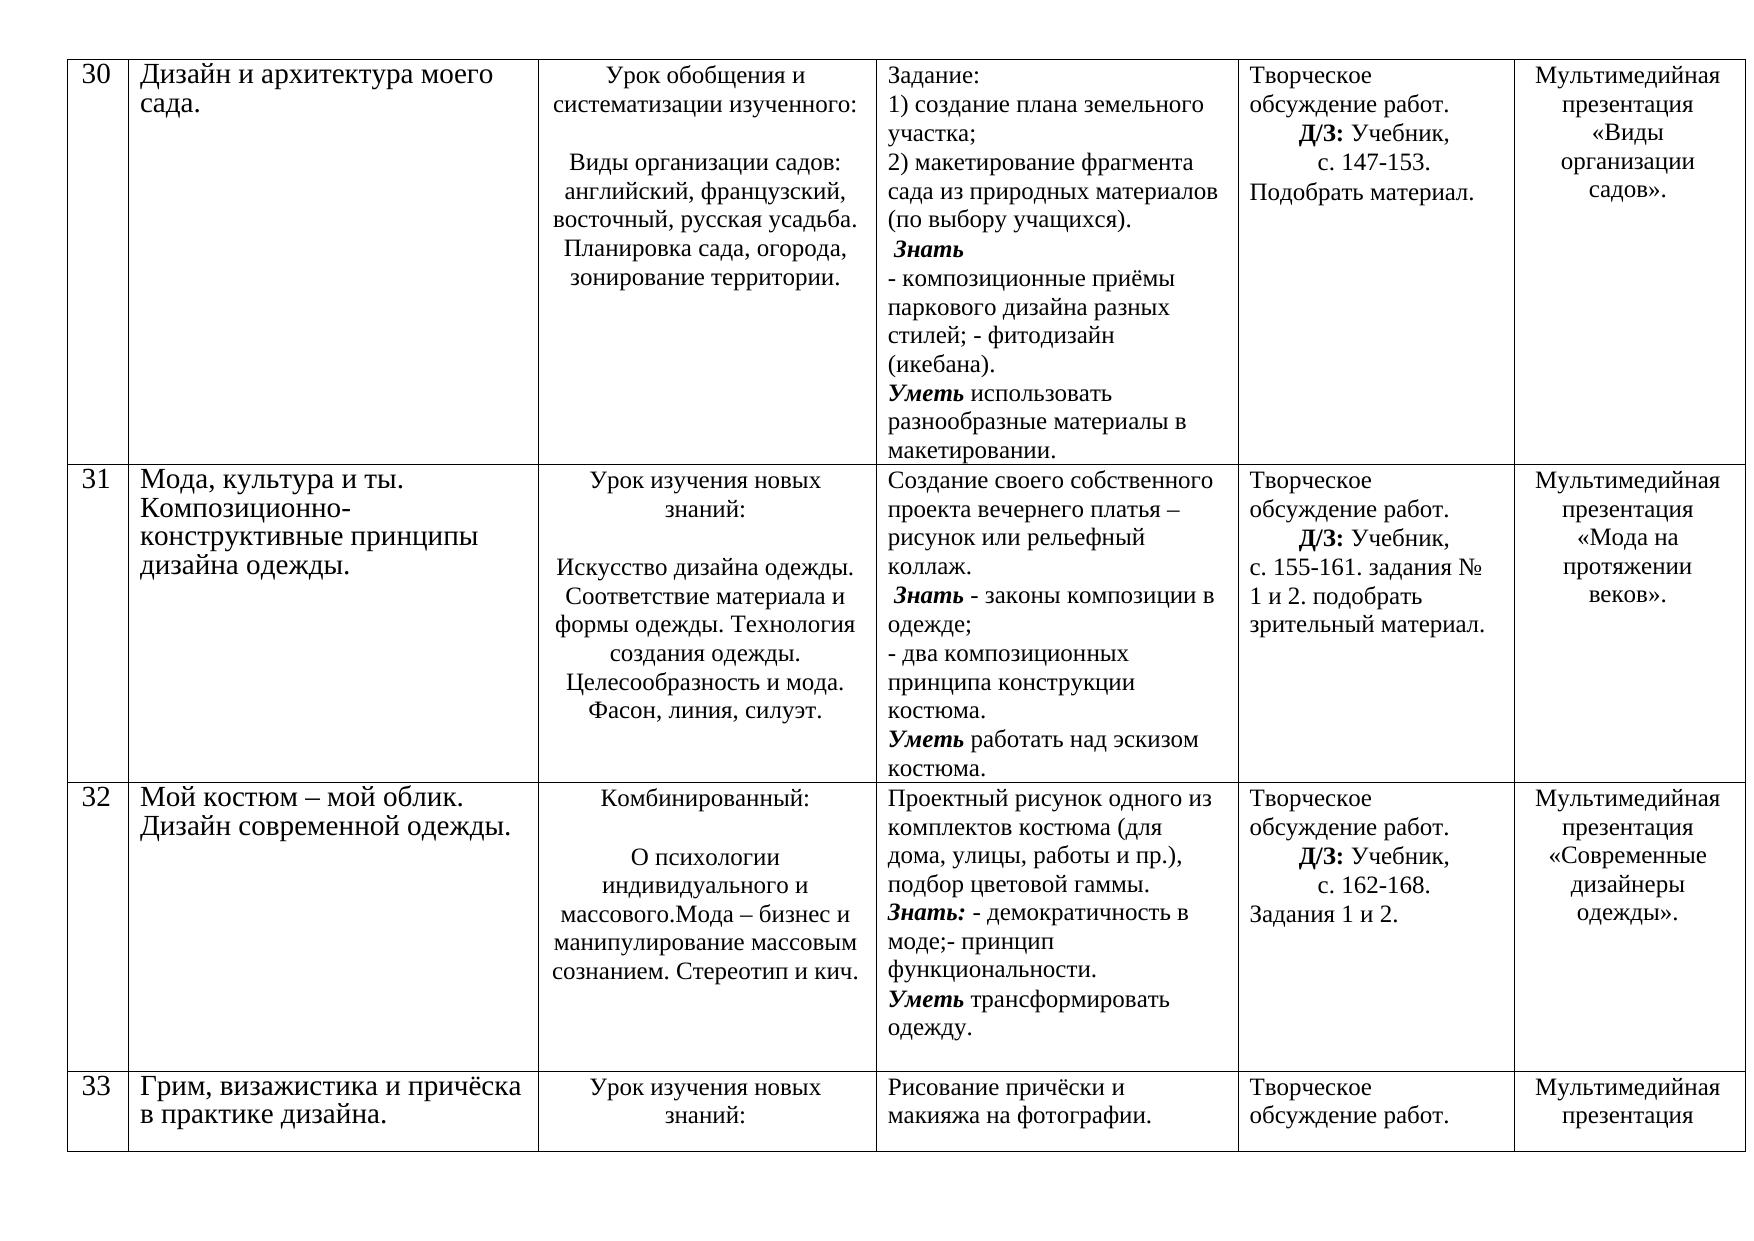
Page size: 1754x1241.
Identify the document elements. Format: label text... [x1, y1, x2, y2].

table_cell Создание своего собственного проекта вечернего платья – рисунок или рельефный коллаж. Знать - законы композиции в одежде; - два композиционных принципа конструкции костюма. Уметь работать над эскизом костюма. [877, 465, 1238, 782]
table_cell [1239, 1072, 1514, 1151]
table_cell Мой костюм – мой облик. Дизайн современной одежды. [129, 783, 538, 1071]
table_cell Мультимедийная презентация «Мода на протяжении веков». [1515, 465, 1745, 782]
table_cell 32 [68, 783, 128, 1071]
table_cell Творческое обсуждение работ. Д/З: Учебник, с. 162-168. Задания 1 и 2. [1239, 783, 1514, 1071]
table_cell Комбинированный: О психологии индивидуального и массового.Мода – бизнес и манипулирование массовым сознанием. Стереотип и кич. [539, 783, 876, 1071]
table_cell 33 [68, 1072, 128, 1151]
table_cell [129, 1072, 538, 1151]
table_cell Урок изучения новых знаний: Искусство дизайна одежды. Соответствие материала и формы одежды. Технология создания одежды. Целесообразность и мода. Фасон, линия, силуэт. [539, 465, 876, 782]
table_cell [1515, 1072, 1745, 1151]
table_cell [877, 1072, 1238, 1151]
table_cell Проектный рисунок одного из комплектов костюма (для дома, улицы, работы и пр.), подбор цветовой гаммы. Знать: - демократичность в моде;- принцип функциональности. Уметь трансформировать одежду. [877, 783, 1238, 1071]
table_cell Урок обобщения и систематизации изученного: Виды организации садов: английский, французский, восточный, русская усадьба. Планировка сада, огорода, зонирование территории. [539, 60, 876, 464]
table_cell 30 [68, 60, 128, 464]
table_cell Творческое обсуждение работ. Д/З: Учебник, с. 155-161. задания № 1 и 2. подобрать зрительный материал. [1239, 465, 1514, 782]
table_cell Дизайн и архитектура моего сада. [129, 60, 538, 464]
table_cell Мультимедийная презентация «Современные дизайнеры одежды». [1515, 783, 1745, 1071]
table_cell 31 [68, 465, 128, 782]
table_cell Мультимедийная презентация «Виды организации садов». [1515, 60, 1745, 464]
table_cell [539, 1072, 876, 1151]
table_cell Творческое обсуждение работ. Д/З: Учебник, с. 147-153. Подобрать материал. [1239, 60, 1514, 464]
table_cell Задание: 1) создание плана земельного участка; 2) макетирование фрагмента сада из природных материалов (по выбору учащихся). Знать - композиционные приёмы паркового дизайна разных стилей; - фитодизайн (икебана). Уметь использовать разнообразные материалы в макетировании. [877, 60, 1238, 464]
table_cell Мода, культура и ты. Композиционно-конструктивные принципы дизайна одежды. [129, 465, 538, 782]
